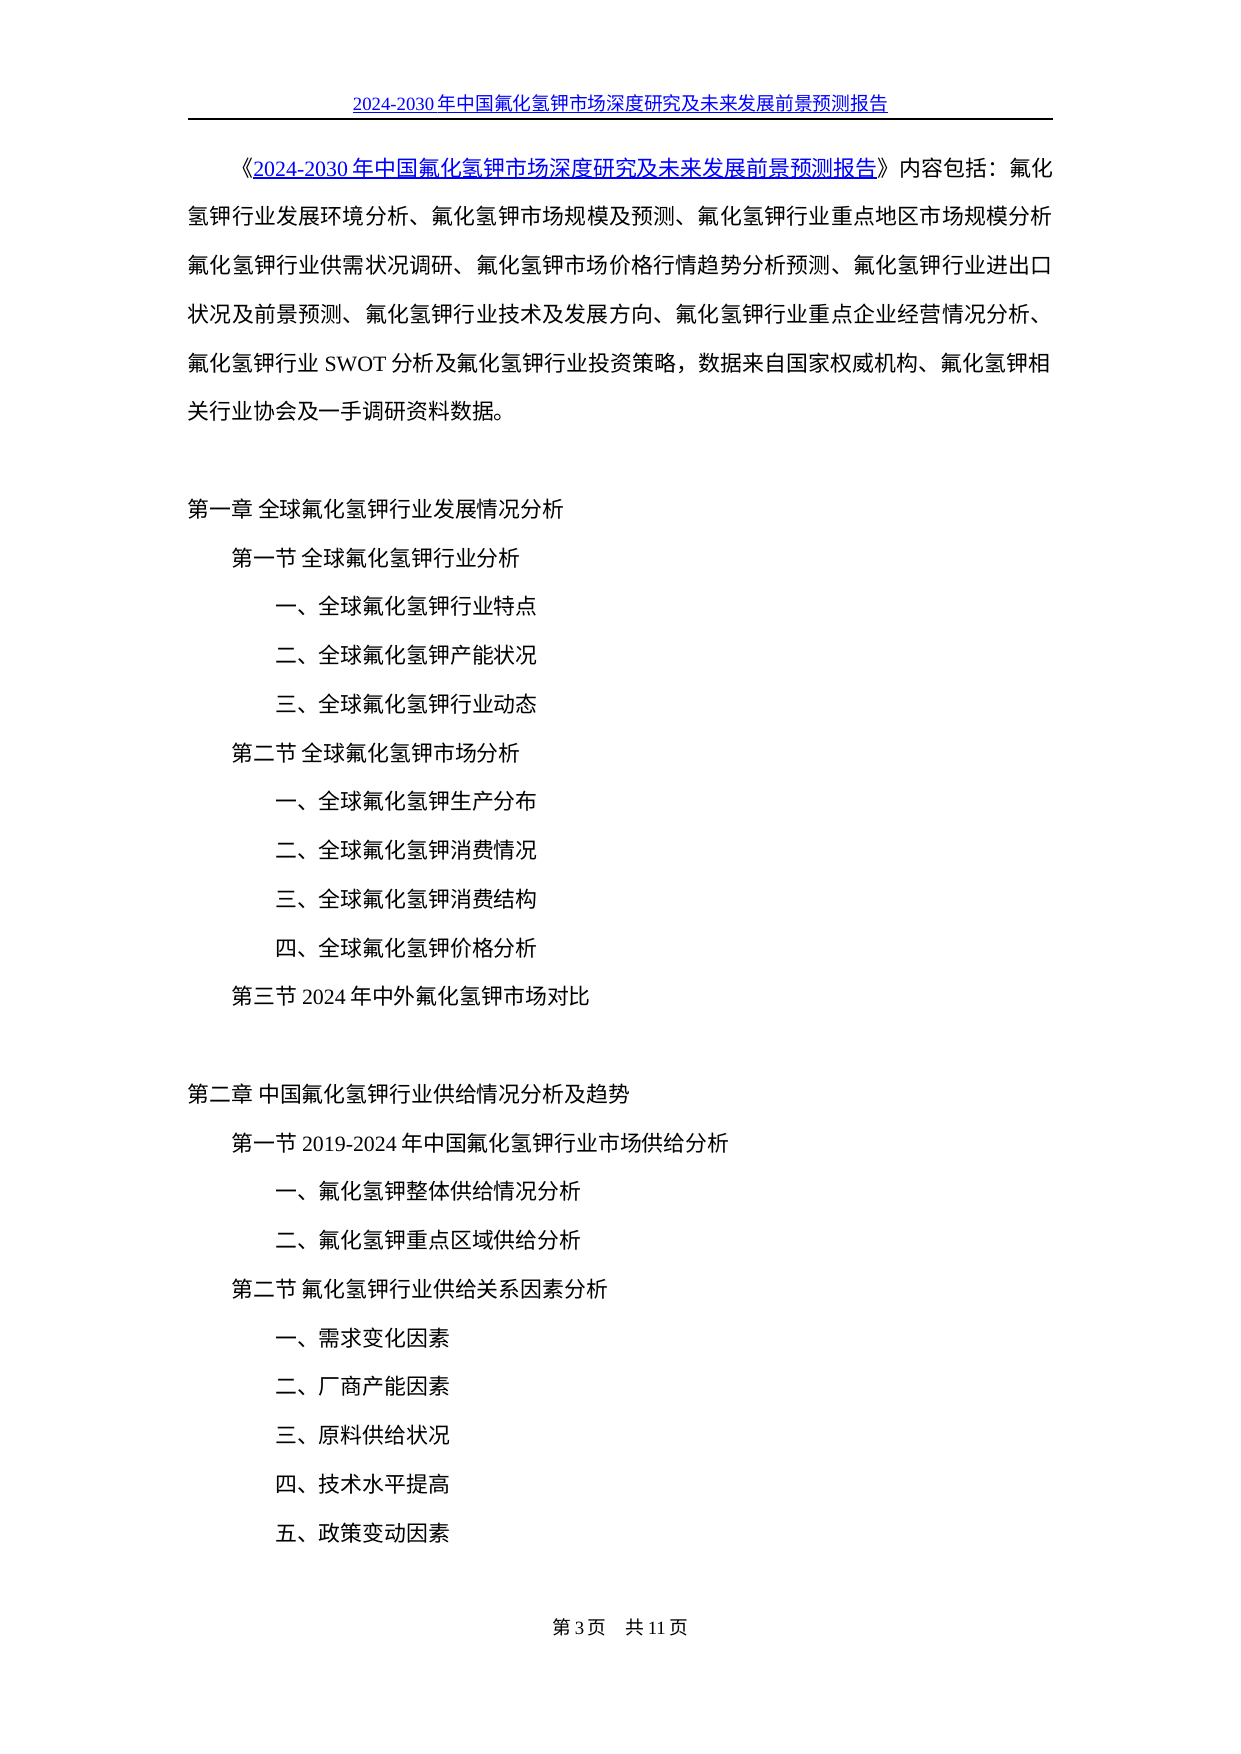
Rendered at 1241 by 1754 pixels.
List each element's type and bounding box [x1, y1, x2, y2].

text [187, 150, 1053, 1548]
